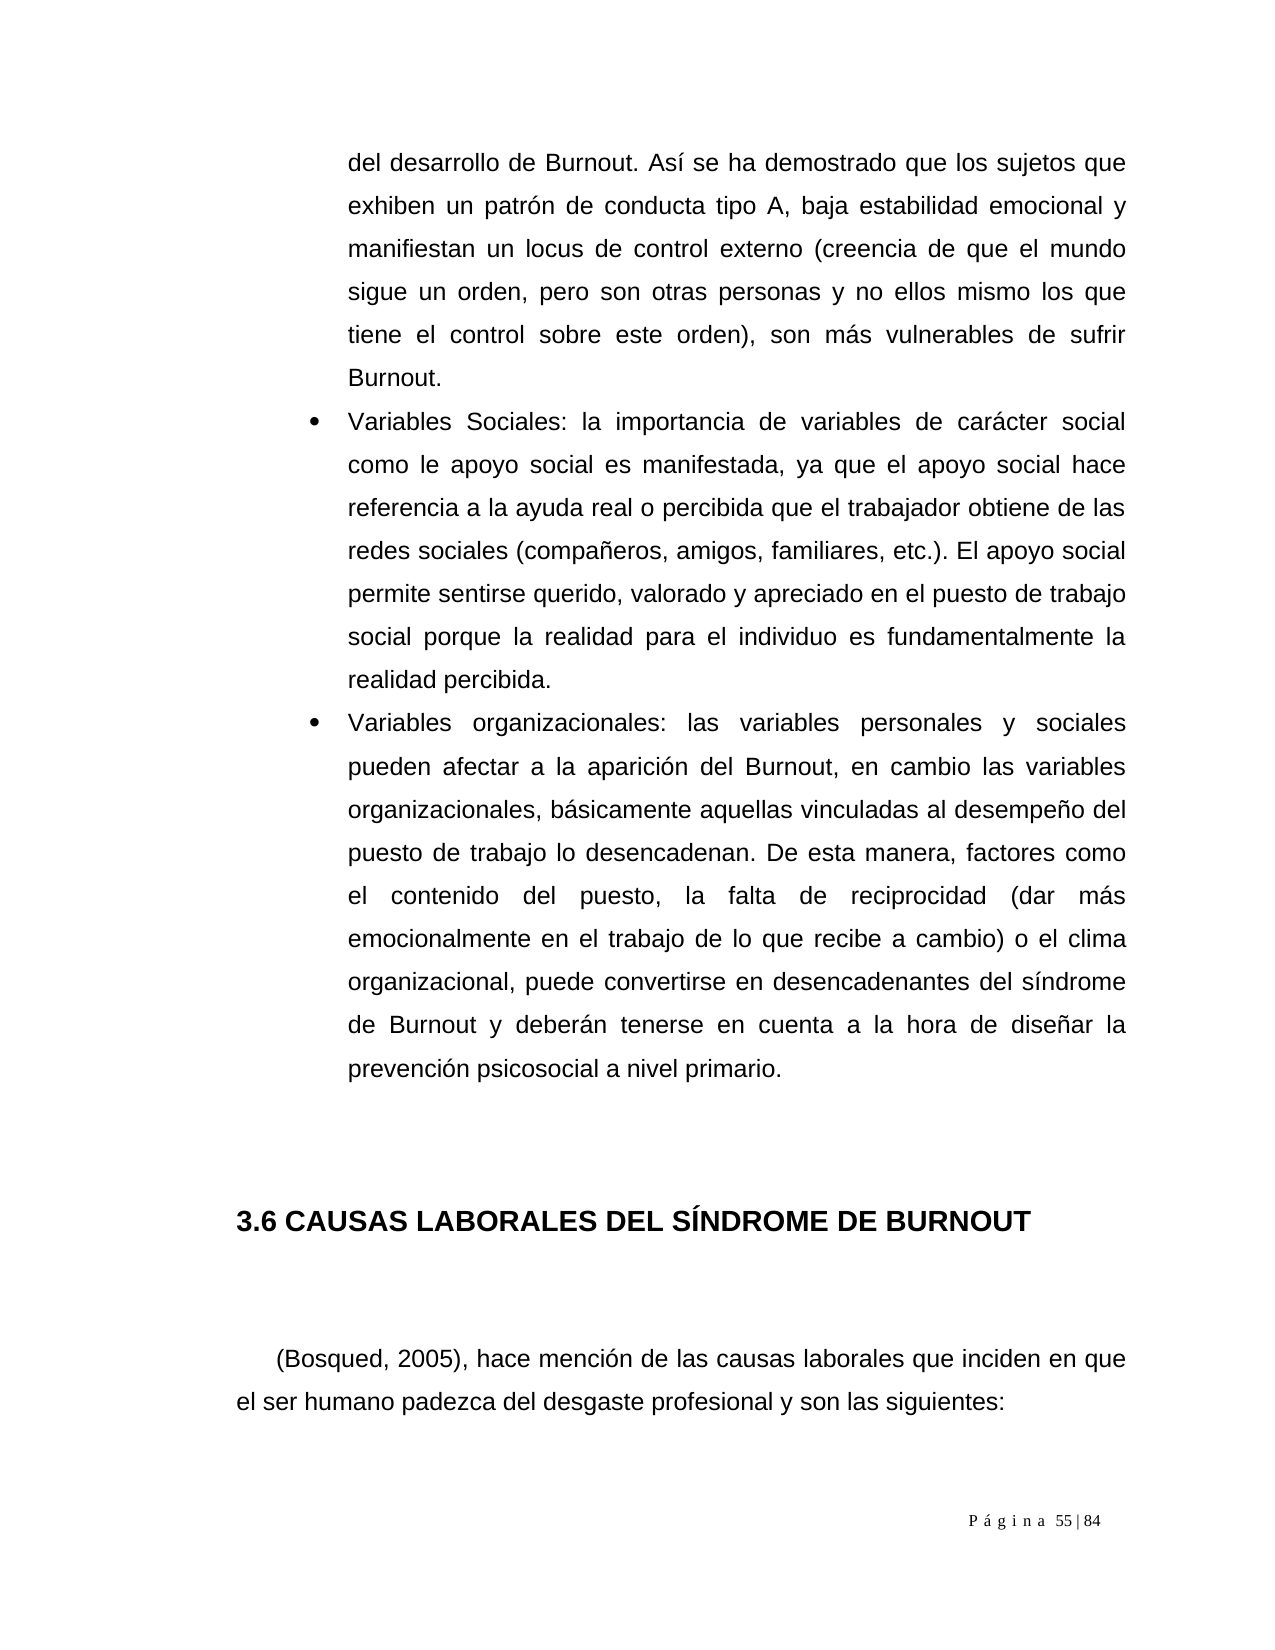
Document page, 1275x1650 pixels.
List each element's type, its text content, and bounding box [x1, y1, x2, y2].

list Variables Sociales: la importancia de variables de carácter social como le apoyo social es manifestada, ya que el apoyo social hace referencia a la ayuda real o percibida que el trabajador obtiene de las redes sociales (compañeros, amigos, familiares, etc.). El apoyo social permite sentirse querido, valorado y apreciado en el puesto de trabajo social porque la realidad para el individuo es fundamentalmente la realidad percibida. [310, 406, 1127, 694]
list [310, 148, 1127, 392]
text , hace mención de las causas laborales que inciden en que el ser humano padezca del desgaste profesional y son las siguientes: [236, 1344, 1127, 1416]
list Variables organizacionales: las variables personales y sociales pueden afectar a la aparición del Burnout, en cambio las variables organizacionales, básicamente aquellas vinculadas al desempeño del puesto de trabajo lo desencadenan. De esta manera, factores como el contenido del puesto, la falta de reciprocidad (dar más emocionalmente en el trabajo de lo que recibe a cambio) o el clima organizacional, puede convertirse en desencadenantes del síndrome de Burnout y deberán tenerse en cuenta a la hora de diseñar la prevención psicosocial a nivel primario. [310, 708, 1127, 1082]
subtitle 3.6 CAUSAS LABORALES DEL SÍNDROME DE BURNOUT [236, 1204, 1127, 1238]
